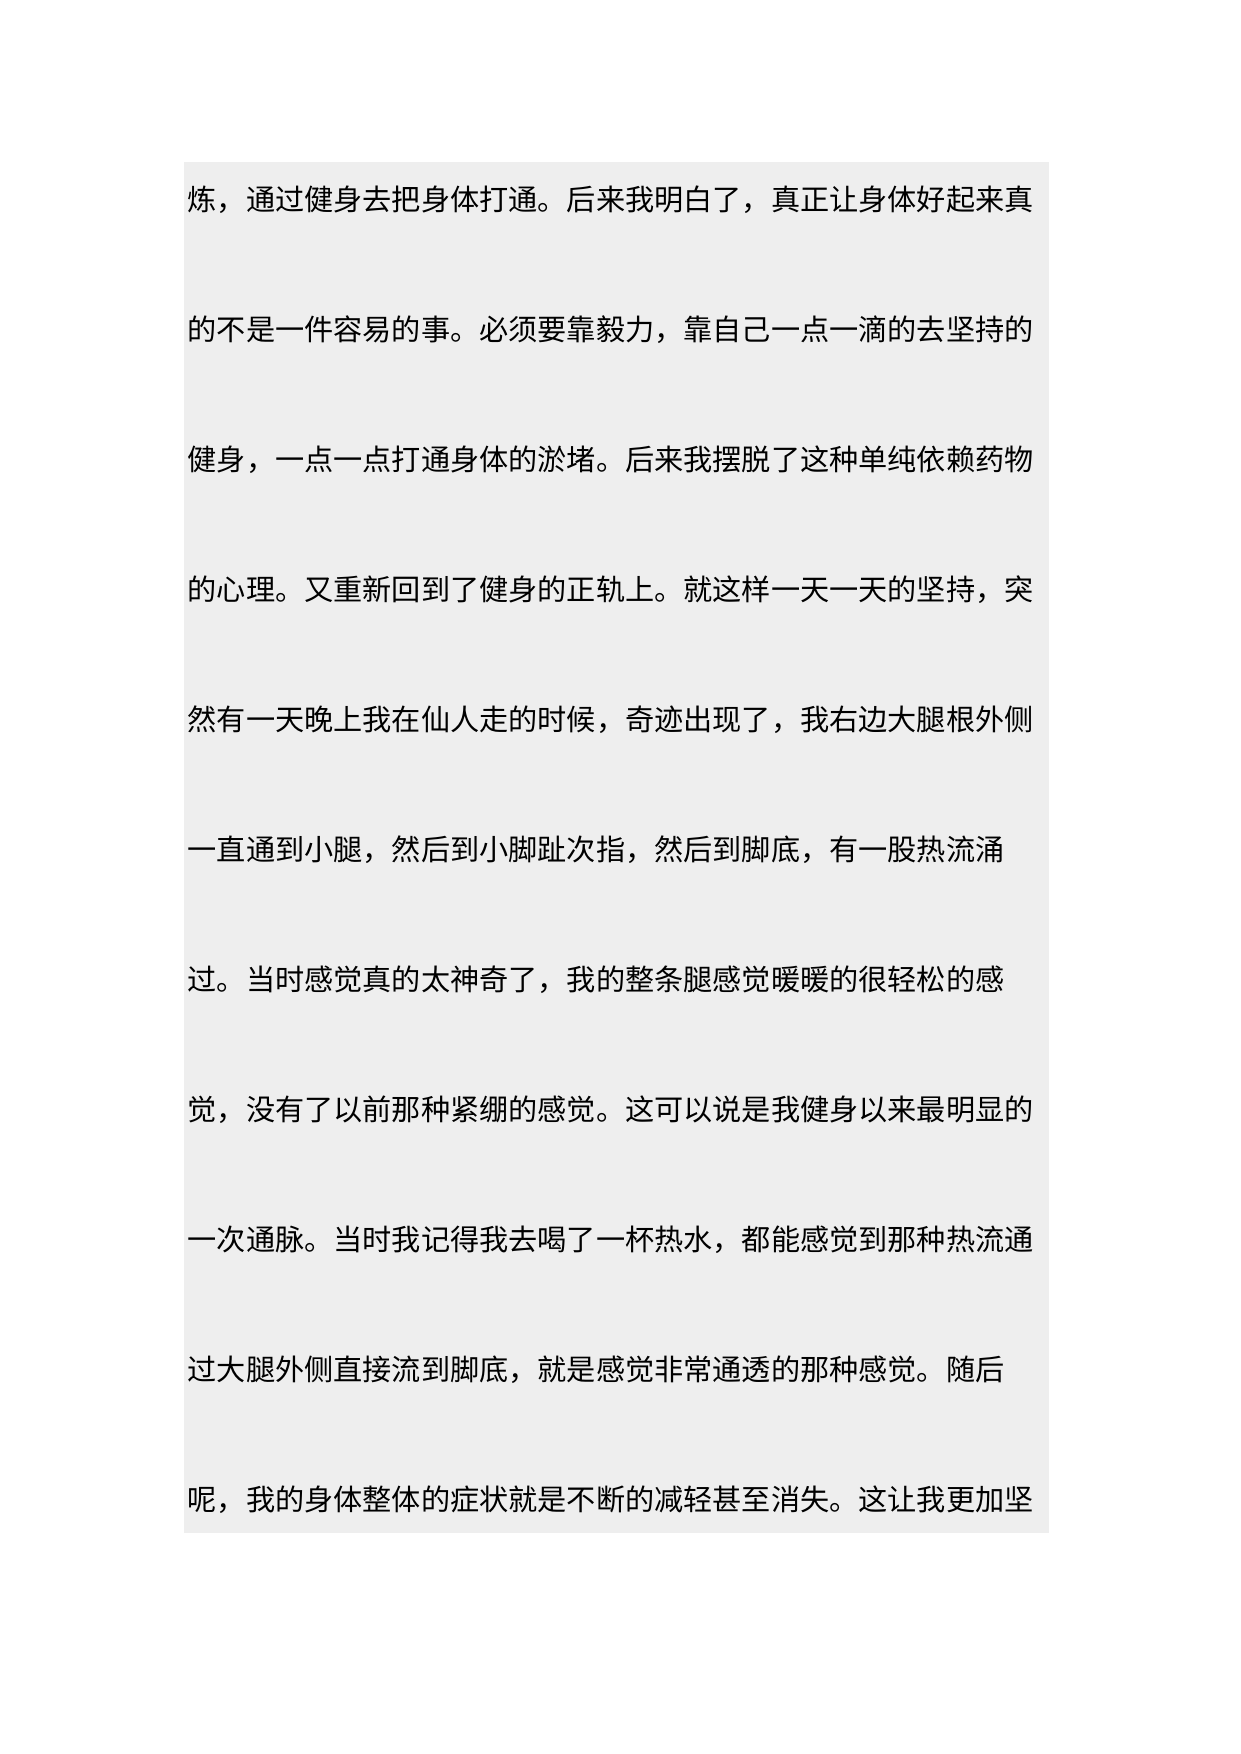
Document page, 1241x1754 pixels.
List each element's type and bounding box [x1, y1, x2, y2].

table_cell [184, 162, 1049, 1533]
